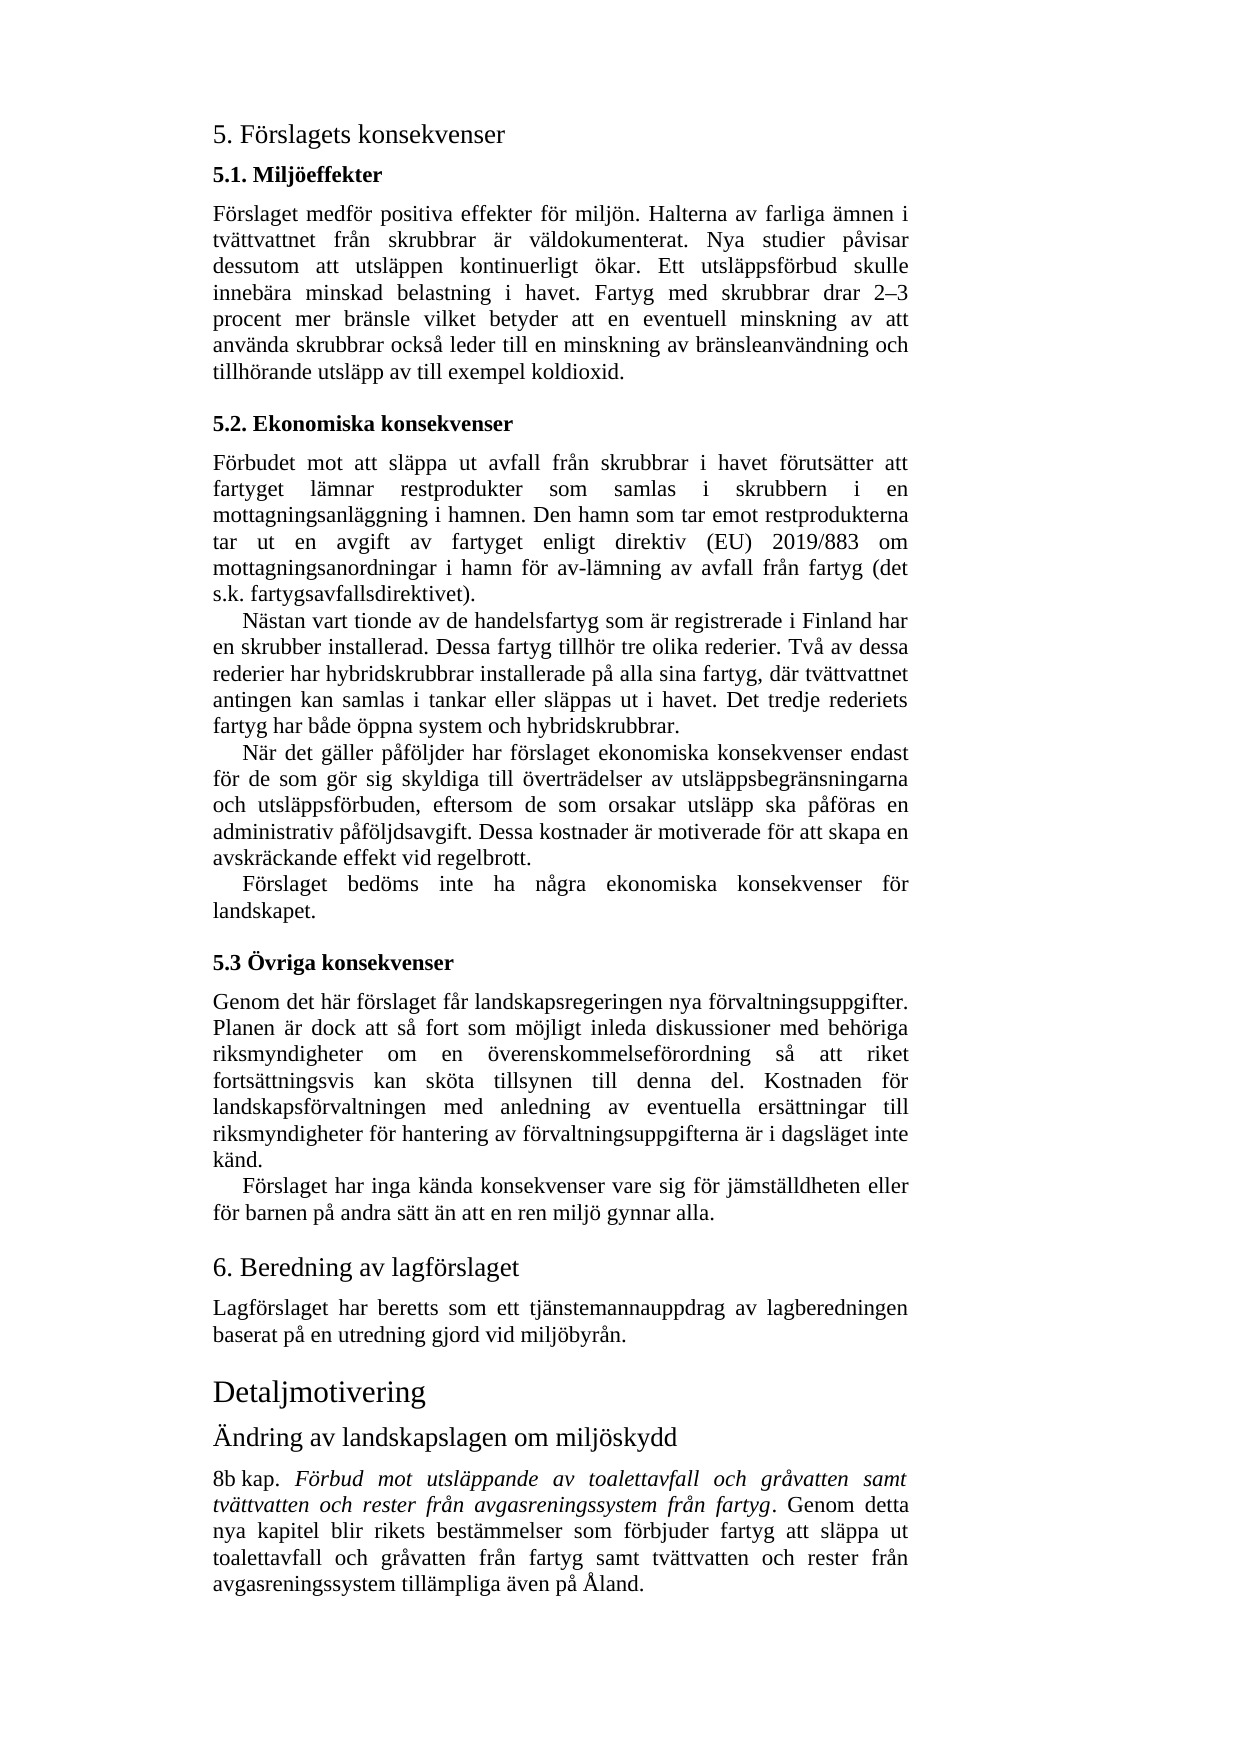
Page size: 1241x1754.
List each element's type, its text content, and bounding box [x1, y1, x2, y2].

text 5.1. Miljöeffekter [213, 161, 909, 188]
text Detaljmotivering [213, 1373, 909, 1409]
text Genom det här förslaget får landskapsregeringen nya förvaltningsuppgifter. Planen är dock att så fort som möjligt inleda diskussioner med behöriga riksmyndigheter om en överenskommelseförordning så att riket fortsättningsvis kan sköta tillsynen till denna del. Kostnaden för landskapsförvaltningen med anledning av eventuella ersättningar till riksmyndigheter för hantering av förvaltningsuppgifterna är i dagsläget inte känd. [213, 988, 909, 1172]
text Förslaget bedöms inte ha några ekonomiska konsekvenser för landskapet. [213, 870, 909, 923]
text 5.2. Ekonomiska konsekvenser [213, 410, 909, 437]
text 5. Förslagets konsekvenser [213, 118, 909, 149]
text Ändring av landskapslagen om miljöskydd [213, 1421, 909, 1453]
text 5.3 Övriga konsekvenser [213, 949, 909, 976]
text 8b kap. Förbud mot utsläppande av toalettavfall och gråvatten samt tvättvatten och rester från avgasreningssystem från fartyg. Genom detta nya kapitel blir rikets bestämmelser som förbjuder fartyg att släppa ut toalettavfall och gråvatten från fartyg samt tvättvatten och rester från avgasreningssystem tillämpliga även på Åland. [213, 1464, 909, 1596]
text När det gäller påföljder har förslaget ekonomiska konsekvenser endast för de som gör sig skyldiga till överträdelser av utsläppsbegränsningarna och utsläppsförbuden, eftersom de som orsakar utsläpp ska påföras en administrativ påföljdsavgift. Dessa kostnader är motiverade för att skapa en avskräckande effekt vid regelbrott. [213, 739, 909, 870]
text Förslaget medför positiva effekter för miljön. Halterna av farliga ämnen i tvättvattnet från skrubbrar är väldokumenterat. Nya studier påvisar dessutom att utsläppen kontinuerligt ökar. Ett utsläppsförbud skulle innebära minskad belastning i havet. Fartyg med skrubbrar drar 2–3 procent mer bränsle vilket betyder att en eventuell minskning av att använda skrubbrar också leder till en minskning av bränsleanvändning och tillhörande utsläpp av till exempel koldioxid. [213, 199, 909, 384]
text Lagförslaget har beretts som ett tjänstemannauppdrag av lagberedningen baserat på en utredning gjord vid miljöbyrån. [213, 1294, 909, 1347]
text 6. Beredning av lagförslaget [213, 1251, 909, 1282]
text Förslaget har inga kända konsekvenser vare sig för jämställdheten eller för barnen på andra sätt än att en ren miljö gynnar alla. [213, 1172, 909, 1225]
text Nästan vart tionde av de handelsfartyg som är registrerade i Finland har en skrubber installerad. Dessa fartyg tillhör tre olika rederier. Två av dessa rederier har hybridskrubbrar installerade på alla sina fartyg, där tvättvattnet antingen kan samlas i tankar eller släppas ut i havet. Det tredje rederiets fartyg har både öppna system och hybridskrubbrar. [213, 607, 909, 739]
text Förbudet mot att släppa ut avfall från skrubbrar i havet förutsätter att fartyget lämnar restprodukter som samlas i skrubbern i en mottagningsanläggning i hamnen. Den hamn som tar emot restprodukterna tar ut en avgift av fartyget enligt direktiv (EU) 2019/883 om mottagningsanordningar i hamn för av-lämning av avfall från fartyg (det s.k. fartygsavfallsdirektivet). [213, 449, 909, 607]
